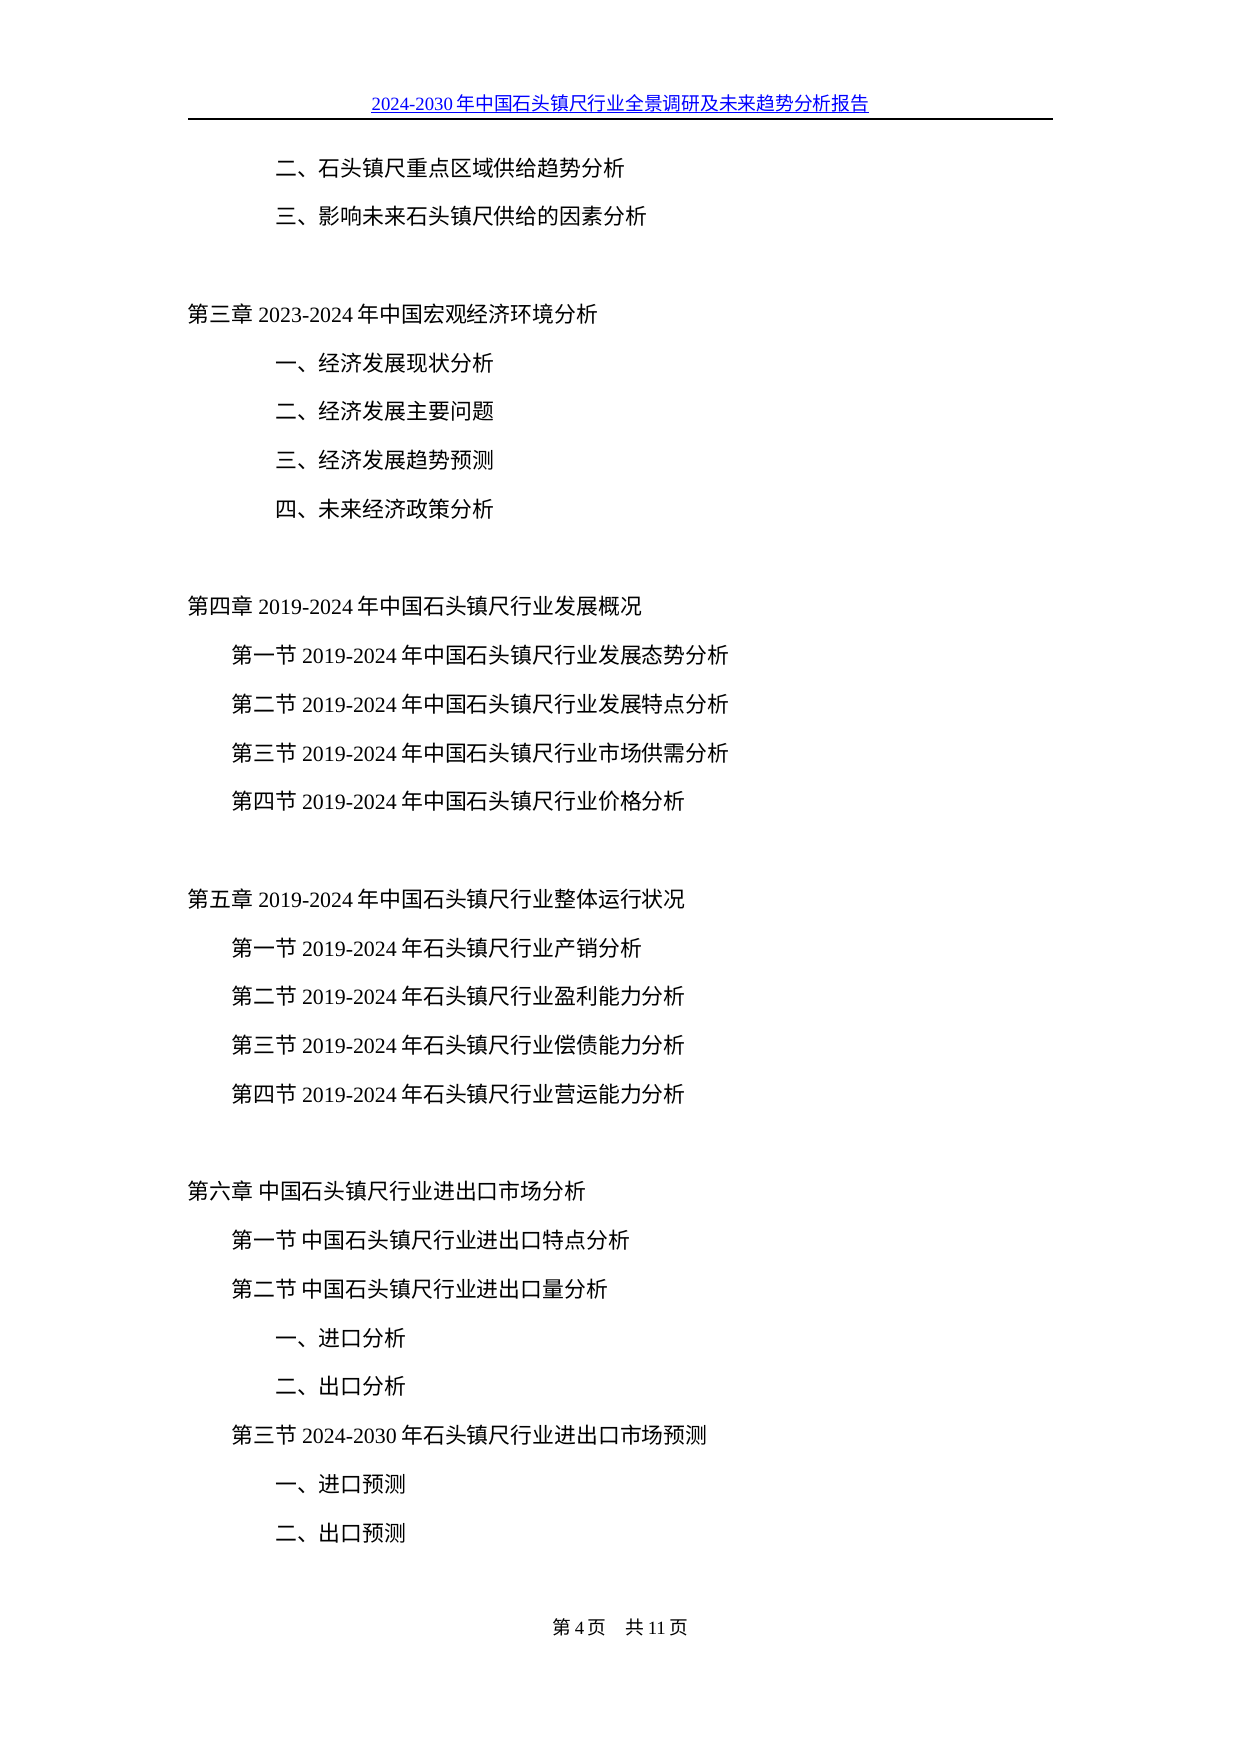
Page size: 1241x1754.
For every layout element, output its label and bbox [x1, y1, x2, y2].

text [187, 150, 1053, 1548]
